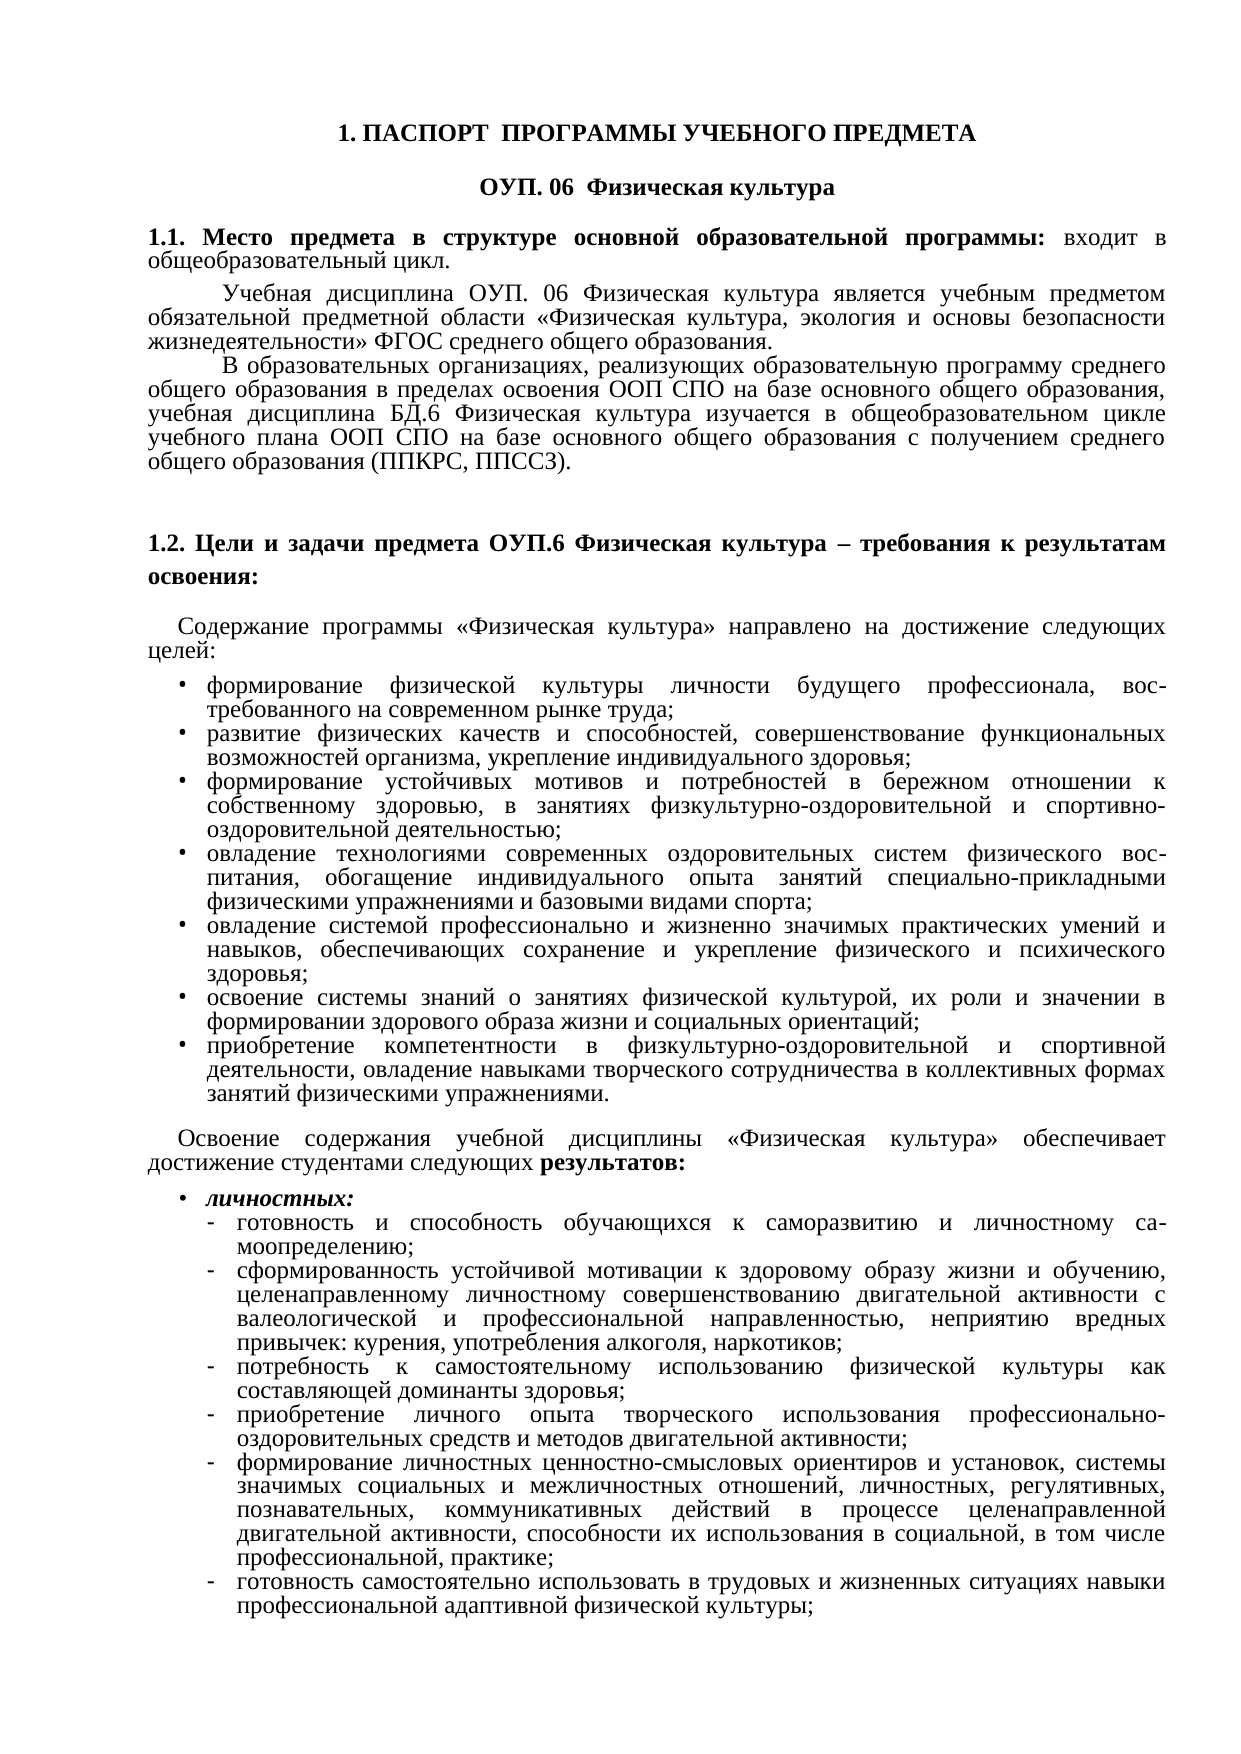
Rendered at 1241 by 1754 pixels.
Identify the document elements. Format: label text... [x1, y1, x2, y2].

list формирование устойчивых мотивов и потребностей в бережном отношении к собственному здоровью, в занятиях физкультурно-оздоровительной и спортивно-оздоровительной деятельностью; [178, 770, 1167, 842]
list потребность к самостоятельному использованию физической культуры как составляющей доминанты здоровья; [207, 1355, 1167, 1403]
list готовность самостоятельно использовать в трудовых и жизненных ситуациях навыки профессиональной адаптивной физической культуры; [207, 1571, 1167, 1618]
text Освоение содержания учебной дисциплины «Физическая культура» обеспечивает достижение студентами следующих результатов: [148, 1127, 1167, 1176]
list развитие физических качеств и способностей, совершенствование функциональных возможностей организма, укрепление индивидуального здоровья; [178, 722, 1167, 770]
text 1.2. Цели и задачи предмета ОУП.6 Физическая культура – требования к результатам освоения: [148, 528, 1167, 590]
list готовность и способность обучающихся к саморазвитию и личностному самоопределению; [207, 1211, 1167, 1259]
list формирование личностных ценностно-смысловых ориентиров и установок, системы значимых социальных и межличностных отношений, личностных, регулятивных, познавательных, коммуникативных действий в процессе целенаправленной двигательной активности, способности их использования в социальной, в том числе профессиональной, практике; [207, 1451, 1167, 1571]
text Учебная дисциплина ОУП. 06 Физическая культура является учебным предметом обязательной предметной области «Физическая культура, экология и основы безопасности жизнедеятельности» ФГОС среднего общего образования. [148, 283, 1167, 354]
list приобретение личного опыта творческого использования профессионально-оздоровительных средств и методов двигательной активности; [207, 1403, 1167, 1451]
list овладение системой профессионально и жизненно значимых практических умений и навыков, обеспечивающих сохранение и укрепление физического и психического здоровья; [178, 914, 1167, 986]
text ОУП. 06 Физическая культура [148, 172, 1167, 201]
list приобретение компетентности в физкультурно-оздоровительной и спортивной деятельности, овладение навыками творческого сотрудничества в коллективных формах занятий физическими упражнениями. [178, 1034, 1167, 1106]
list освоение системы знаний о занятиях физической культурой, их роли и значении в формировании здорового образа жизни и социальных ориентаций; [178, 986, 1167, 1034]
text В образовательных организациях, реализующих образовательную программу среднего общего образования в пределах освоения ООП СПО на базе основного общего образования, учебная дисциплина БД.6 Физическая культура изучается в общеобразовательном цикле учебного плана ООП СПО на базе основного общего образования с получением среднего общего образования (ППКРС, ППССЗ). [148, 354, 1167, 474]
text • личностных: [178, 1187, 1167, 1211]
text 1. паспорт ПРОГРАММЫ УЧЕБНОГО ПРЕДМЕТА [148, 118, 1167, 147]
list формирование физической культуры личности будущего профессионала, востребованного на современном рынке труда; [178, 674, 1167, 722]
text 1.1. Место предмета в структуре основной образовательной программы: входит в общеобразовательный цикл. [148, 226, 1167, 274]
text Содержание программы «Физическая культура» направлено на достижение следующих целей: [148, 615, 1167, 663]
list сформированность устойчивой мотивации к здоровому образу жизни и обучению, целенаправленному личностному совершенствованию двигательной активности с валеологической и профессиональной направленностью, неприятию вредных привычек: курения, употребления алкоголя, наркотиков; [207, 1259, 1167, 1355]
list овладение технологиями современных оздоровительных систем физического воспитания, обогащение индивидуального опыта занятий специально-прикладными физическими упражнениями и базовыми видами спорта; [178, 842, 1167, 914]
